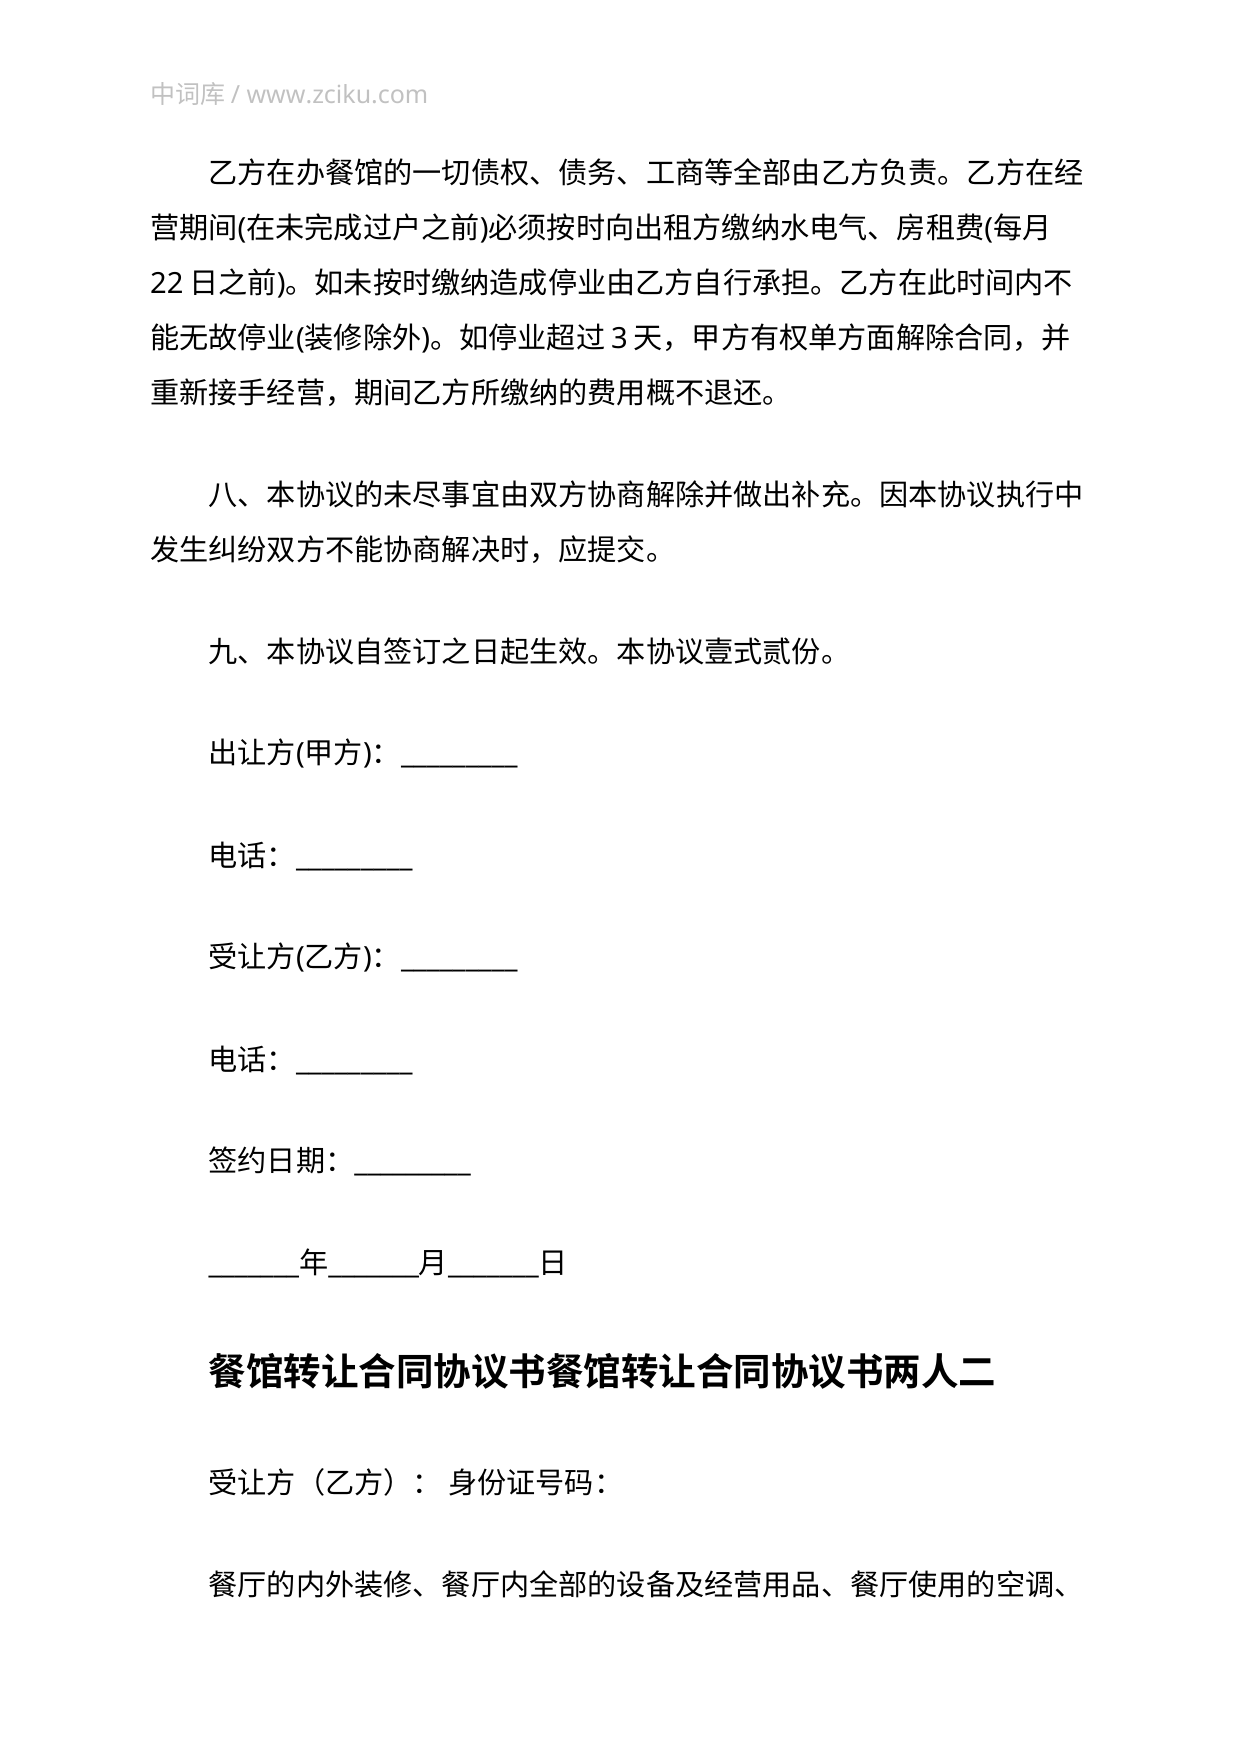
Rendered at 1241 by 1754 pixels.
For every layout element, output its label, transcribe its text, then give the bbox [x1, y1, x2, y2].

text 八、本协议的未尽事宜由双方协商解除并做出补充。因本协议执行中发生纠纷双方不能协商解决时，应提交。 [150, 472, 1090, 569]
text 出让方(甲方)：_________ [150, 730, 1090, 772]
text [150, 1561, 1090, 1603]
text 电话：_________ [150, 832, 1090, 874]
text 九、本协议自签订之日起生效。本协议壹式贰份。 [150, 628, 1090, 671]
text 餐馆转让合同协议书餐馆转让合同协议书两人二 [150, 1342, 1090, 1396]
text _______年_______月_______日 [150, 1240, 1090, 1282]
text 乙方在办餐馆的一切债权、债务、工商等全部由乙方负责。乙方在经营期间(在未完成过户之前)必须按时向出租方缴纳水电气、房租费(每月22日之前)。如未按时缴纳造成停业由乙方自行承担。乙方在此时间内不能无故停业(装修除外)。如停业超过3天，甲方有权单方面解除合同，并重新接手经营，期间乙方所缴纳的费用概不退还。 [150, 150, 1090, 412]
text 签约日期：_________ [150, 1138, 1090, 1180]
text 电话：_________ [150, 1036, 1090, 1078]
text 受让方（乙方）： 身份证号码： [150, 1459, 1090, 1502]
text 受让方(乙方)：_________ [150, 934, 1090, 976]
